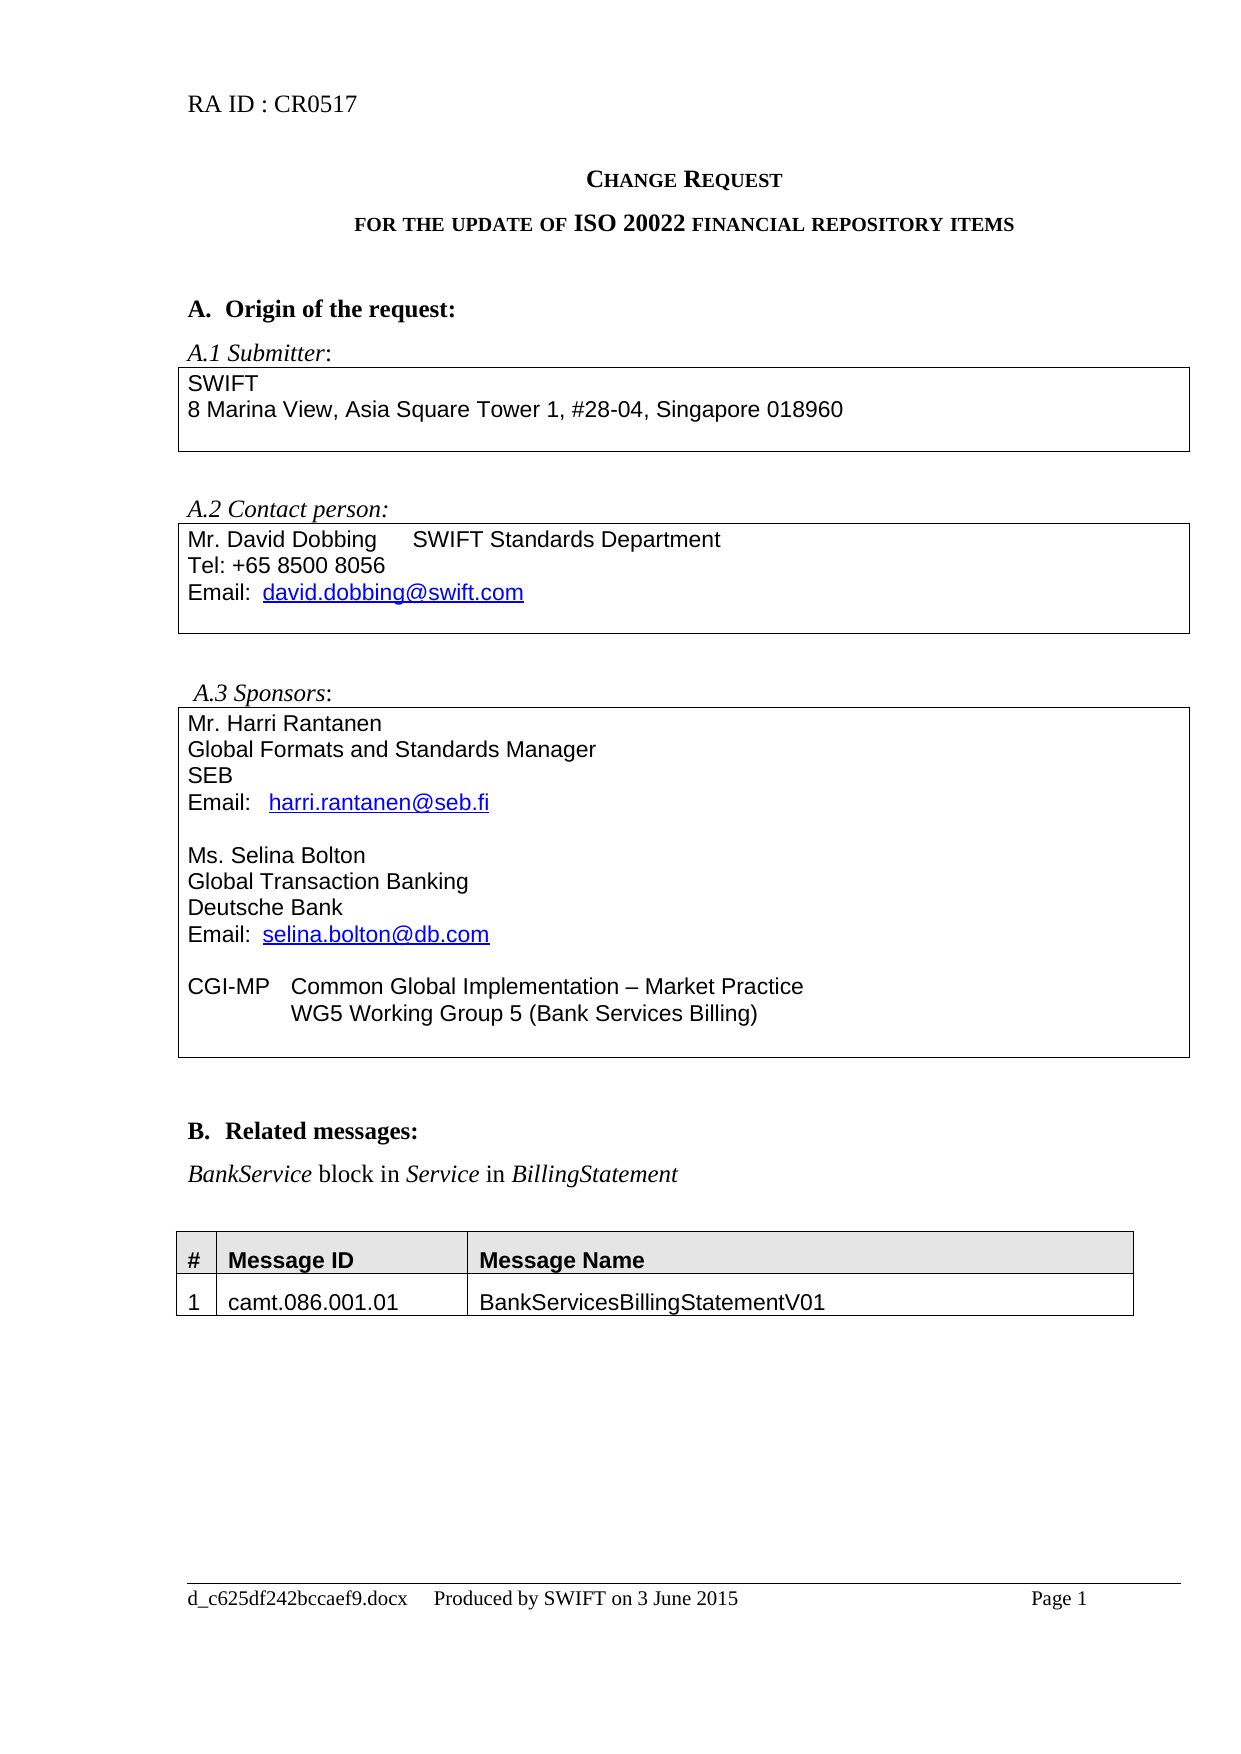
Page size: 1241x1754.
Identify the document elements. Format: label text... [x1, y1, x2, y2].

text SEB [187, 762, 1181, 789]
text Global Transaction Banking [187, 868, 1181, 894]
text for the update of ISO 20022 financial repository items [187, 208, 1181, 237]
text Deutsche Bank [187, 894, 1181, 921]
list Origin of the request: [187, 294, 1181, 323]
text Change Request [187, 164, 1181, 193]
text Email: harri.rantanen@seb.fi [187, 789, 1181, 815]
text Tel: +65 8500 8056 [187, 552, 1181, 579]
list Related messages: [187, 1116, 1181, 1144]
text 8 Marina View, Asia Square Tower 1, #28-04, Singapore 018960 [187, 396, 1181, 422]
table_header Message ID [217, 1232, 467, 1273]
text SWIFT [179, 368, 1189, 396]
text CGI-MP Common Global Implementation – Market Practice [187, 973, 1181, 1000]
table_cell camt.086.001.01 [217, 1274, 467, 1315]
text Email: david.dobbing@swift.com [187, 579, 1181, 605]
text A.1 Submitter: [187, 338, 1181, 367]
text BankService block in Service in BillingStatement [187, 1159, 1181, 1188]
text A.2 Contact person: [187, 494, 1181, 523]
table_cell 1 [177, 1274, 216, 1315]
table_header # [177, 1232, 216, 1273]
text A.3 Sponsors: [187, 678, 1181, 707]
text WG5 Working Group 5 (Bank Services Billing) [187, 1000, 1181, 1026]
text Mr. Harri Rantanen [179, 708, 1189, 736]
text Ms. Selina Bolton [187, 842, 1181, 868]
text Mr. David Dobbing SWIFT Standards Department [179, 524, 1189, 552]
text Email: selina.bolton@db.com [187, 921, 1181, 947]
table_cell BankServicesBillingStatementV01 [468, 1274, 1133, 1315]
text Global Formats and Standards Manager [187, 736, 1181, 762]
table_header Message Name [468, 1232, 1133, 1273]
